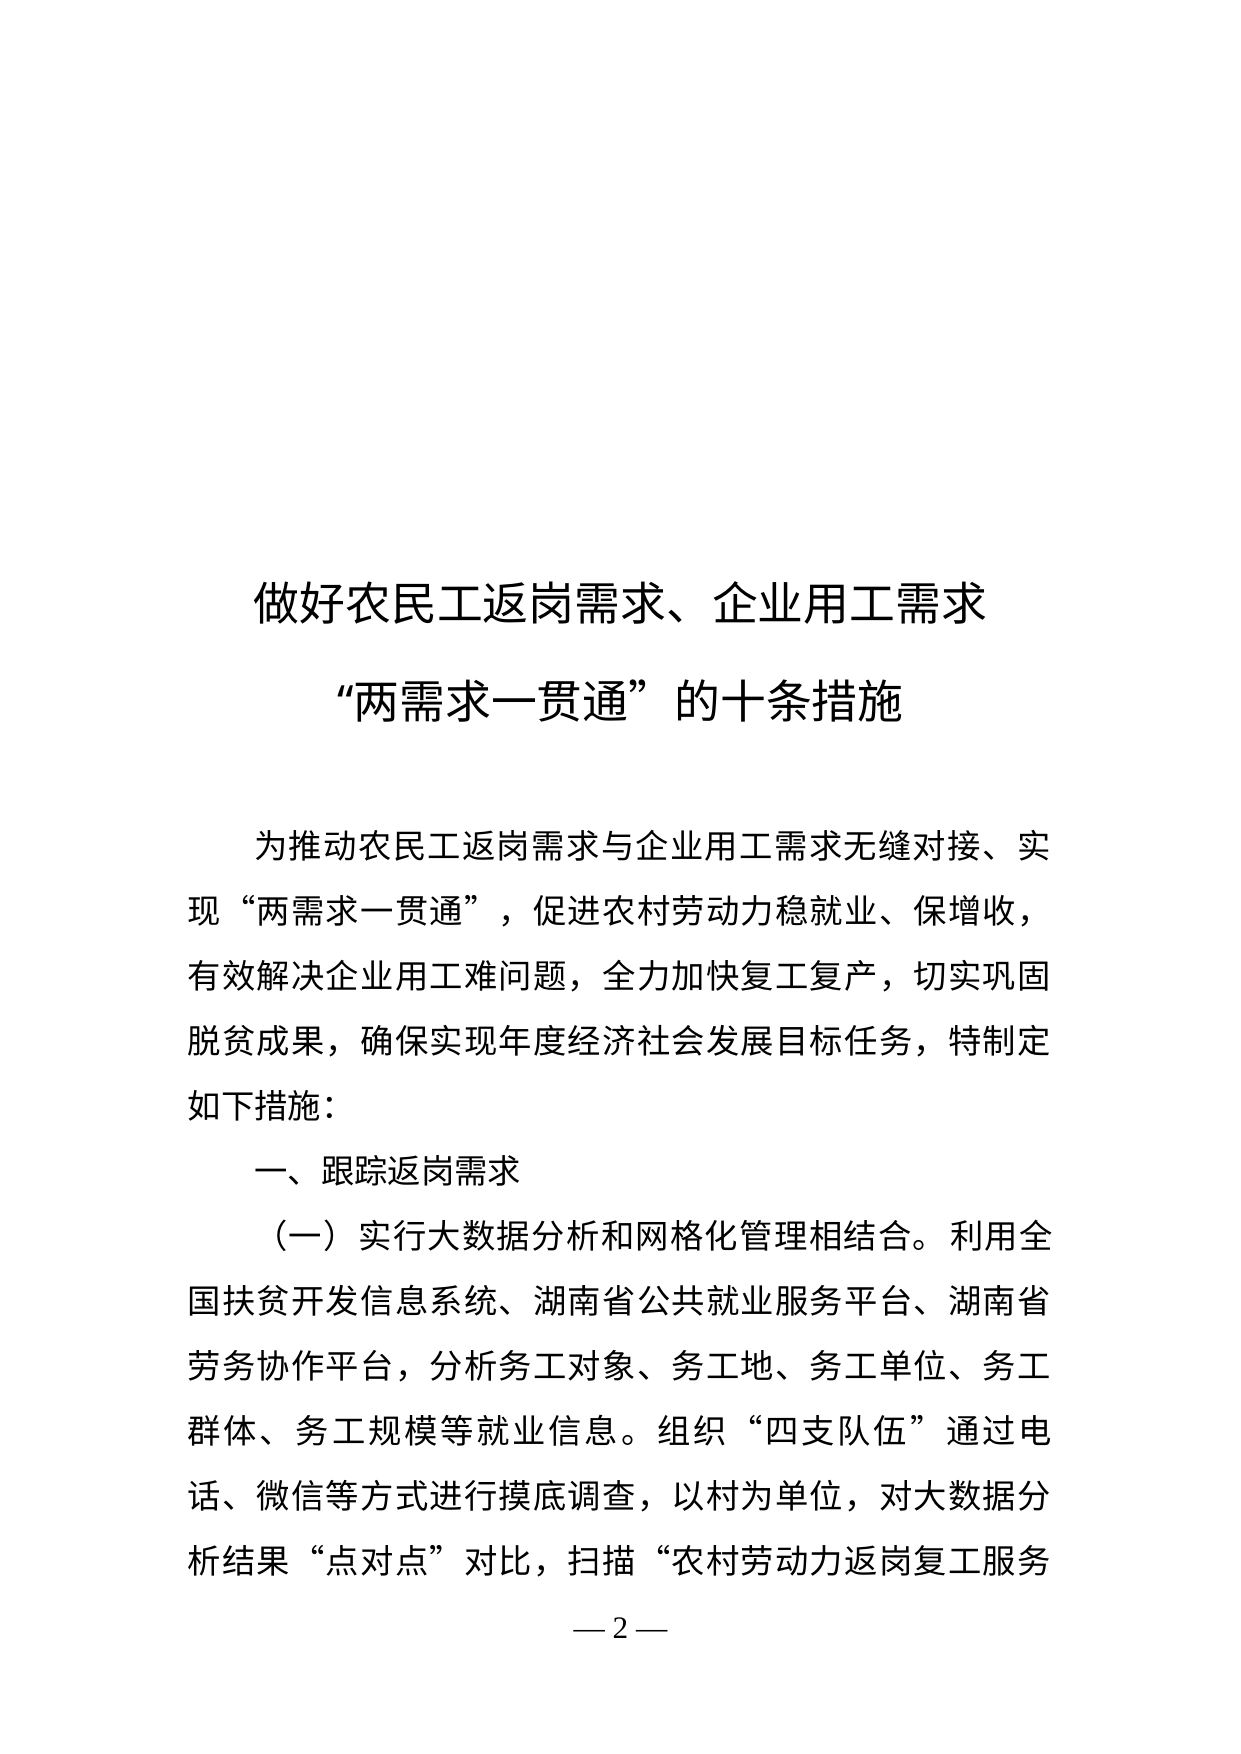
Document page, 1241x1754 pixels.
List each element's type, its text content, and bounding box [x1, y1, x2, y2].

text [187, 1202, 1053, 1592]
text 为推动农民工返岗需求与企业用工需求无缝对接、实现“两需求一贯通”，促进农村劳动力稳就业、保增收，有效解决企业用工难问题，全力加快复工复产，切实巩固脱贫成果，确保实现年度经济社会发展目标任务，特制定如下措施： [187, 812, 1053, 1137]
text 做好农民工返岗需求、企业用工需求 [187, 552, 1053, 649]
text 一、跟踪返岗需求 [187, 1137, 1053, 1202]
text “两需求一贯通”的十条措施 [187, 649, 1053, 747]
